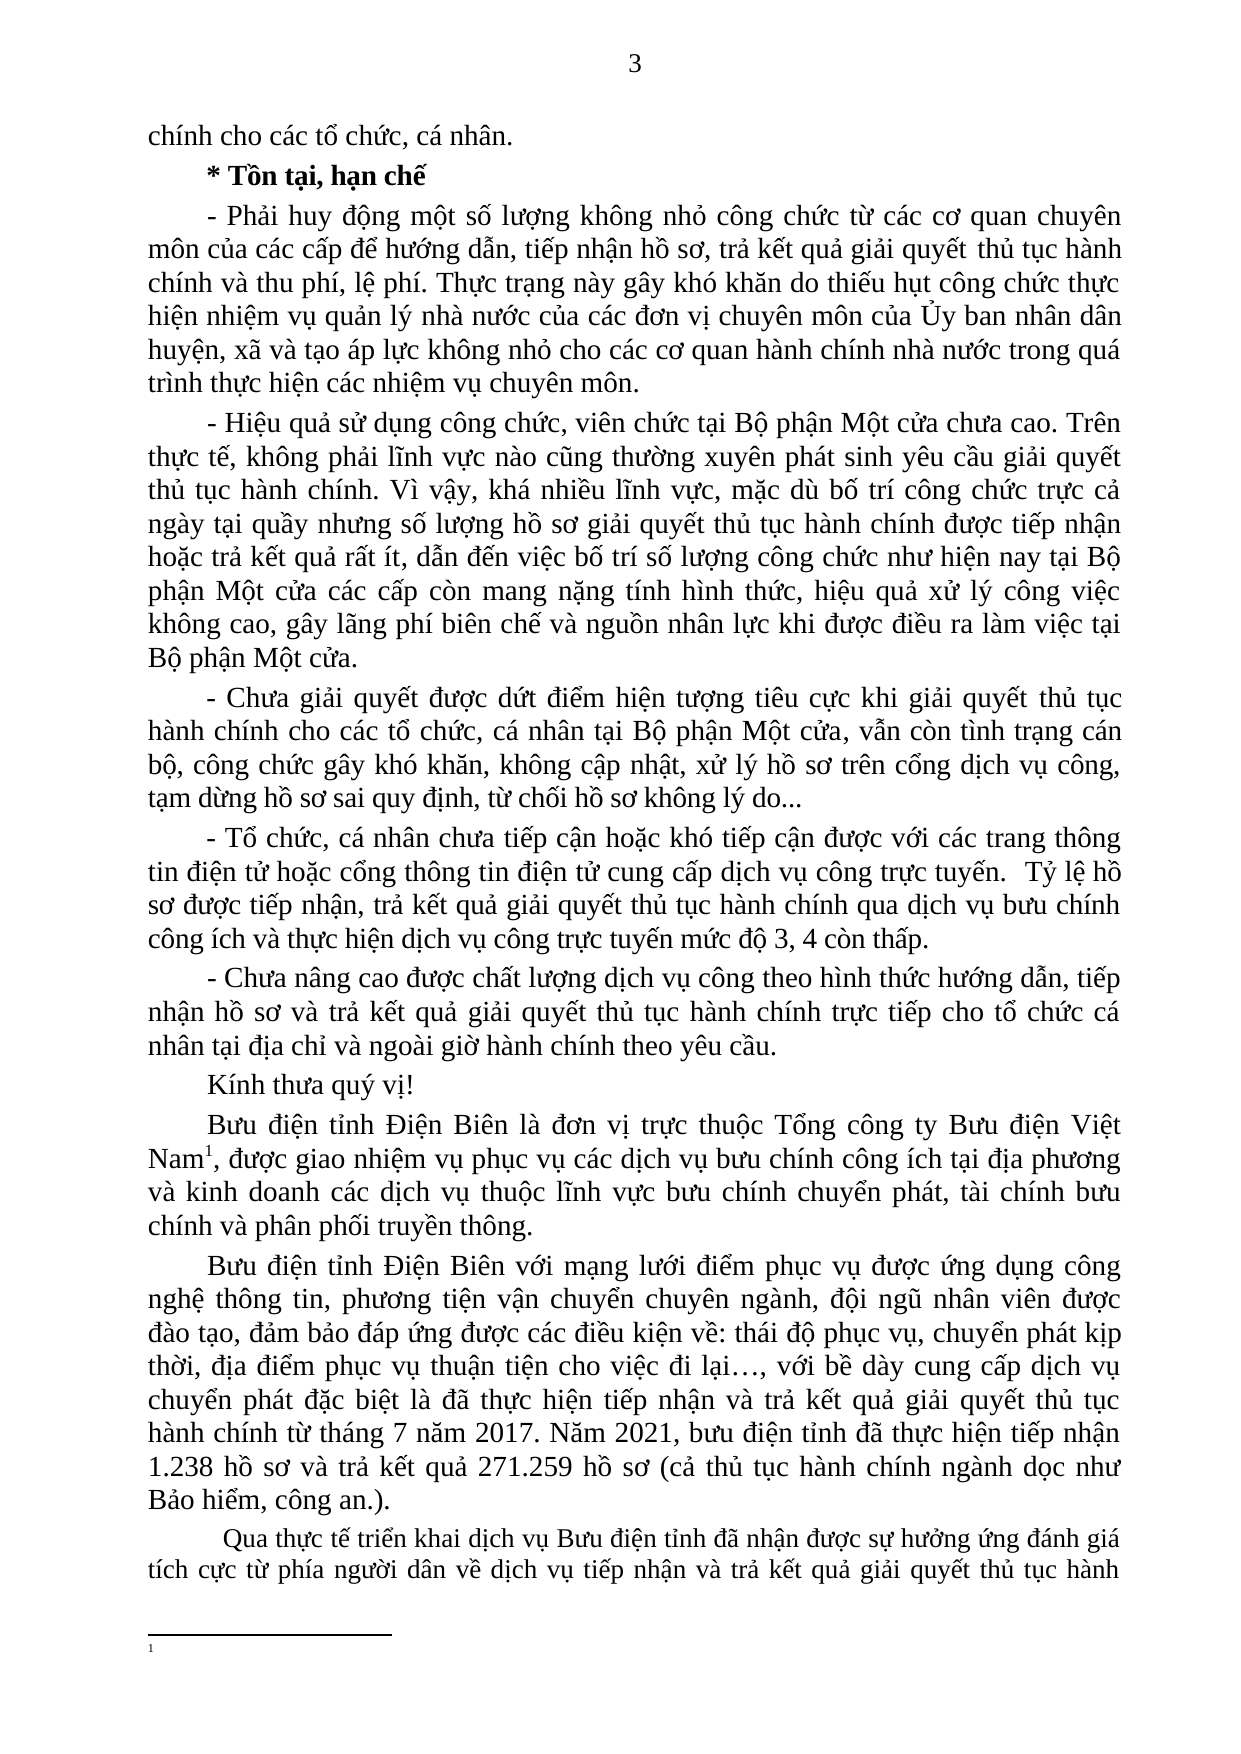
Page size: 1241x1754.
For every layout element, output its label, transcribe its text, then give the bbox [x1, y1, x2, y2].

text - Phải huy động một số lượng không nhỏ công chức từ các cơ quan chuyên môn của các cấp để hướng dẫn, tiếp nhận hồ sơ, trả kết quả giải quyết thủ tục hành chính và thu phí, lệ phí. Thực trạng này gây khó khăn do thiếu hụt công chức thực hiện nhiệm vụ quản lý nhà nước của các đơn vị chuyên môn của Ủy ban nhân dân huyện, xã và tạo áp lực không nhỏ cho các cơ quan hành chính nhà nước trong quá trình thực hiện các nhiệm vụ chuyên môn. [148, 198, 1122, 399]
text * Tồn tại, hạn chế [148, 158, 1122, 191]
text - Hiệu quả sử dụng công chức, viên chức tại Bộ phận Một cửa chưa cao. Trên thực tế, không phải lĩnh vực nào cũng thường xuyên phát sinh yêu cầu giải quyết thủ tục hành chính. Vì vậy, khá nhiều lĩnh vực, mặc dù bố trí công chức trực cả ngày tại quầy nhưng số lượng hồ sơ giải quyết thủ tục hành chính được tiếp nhận hoặc trả kết quả rất ít, dẫn đến việc bố trí số lượng công chức như hiện nay tại Bộ phận Một cửa các cấp còn mang nặng tính hình thức, hiệu quả xử lý công việc không cao, gây lãng phí biên chế và nguồn nhân lực khi được điều ra làm việc tại Bộ phận Một cửa. [148, 405, 1122, 673]
text - Chưa nâng cao được chất lượng dịch vụ công theo hình thức hướng dẫn, tiếp nhận hồ sơ và trả kết quả giải quyết thủ tục hành chính trực tiếp cho tổ chức cá nhân tại địa chỉ và ngoài giờ hành chính theo yêu cầu. [148, 961, 1122, 1061]
text Bưu điện tỉnh Điện Biên là đơn vị trực thuộc Tổng công ty Bưu điện Việt Nam, được giao nhiệm vụ phục vụ các dịch vụ bưu chính công ích tại địa phương và kinh doanh các dịch vụ thuộc lĩnh vực bưu chính chuyển phát, tài chính bưu chính và phân phối truyền thông. [148, 1107, 1122, 1241]
text - Tổ chức, cá nhân chưa tiếp cận hoặc khó tiếp cận được với các trang thông tin điện tử hoặc cổng thông tin điện tử cung cấp dịch vụ công trực tuyến. Tỷ lệ hồ sơ được tiếp nhận, trả kết quả giải quyết thủ tục hành chính qua dịch vụ bưu chính công ích và thực hiện dịch vụ công trực tuyến mức độ 3, 4 còn thấp. [148, 820, 1122, 954]
text Kính thưa quý vị! [148, 1067, 1122, 1101]
text Bưu điện tỉnh Điện Biên với mạng lưới điểm phục vụ được ứng dụng công nghệ thông tin, phương tiện vận chuyển chuyên ngành, đội ngũ nhân viên được đào tạo, đảm bảo đáp ứng được các điều kiện về: thái độ phục vụ, chuyển phát kịp thời, địa điểm phục vụ thuận tiện cho việc đi lại…, với bề dày cung cấp dịch vụ chuyển phát đặc biệt là đã thực hiện tiếp nhận và trả kết quả giải quyết thủ tục hành chính từ tháng 7 năm 2017. Năm 2021, bưu điện tỉnh đã thực hiện tiếp nhận 1.238 hồ sơ và trả kết quả 271.259 hồ sơ (cả thủ tục hành chính ngành dọc như Bảo hiểm, công an.). [148, 1248, 1122, 1516]
text - Chưa giải quyết được dứt điểm hiện tượng tiêu cực khi giải quyết thủ tục hành chính cho các tổ chức, cá nhân tại Bộ phận Một cửa, vẫn còn tình trạng cán bộ, công chức gây khó khăn, không cập nhật, xử lý hồ sơ trên cổng dịch vụ công, tạm dừng hồ sơ sai quy định, từ chối hồ sơ không lý do... [148, 680, 1122, 814]
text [148, 1522, 1122, 1584]
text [148, 118, 1122, 152]
